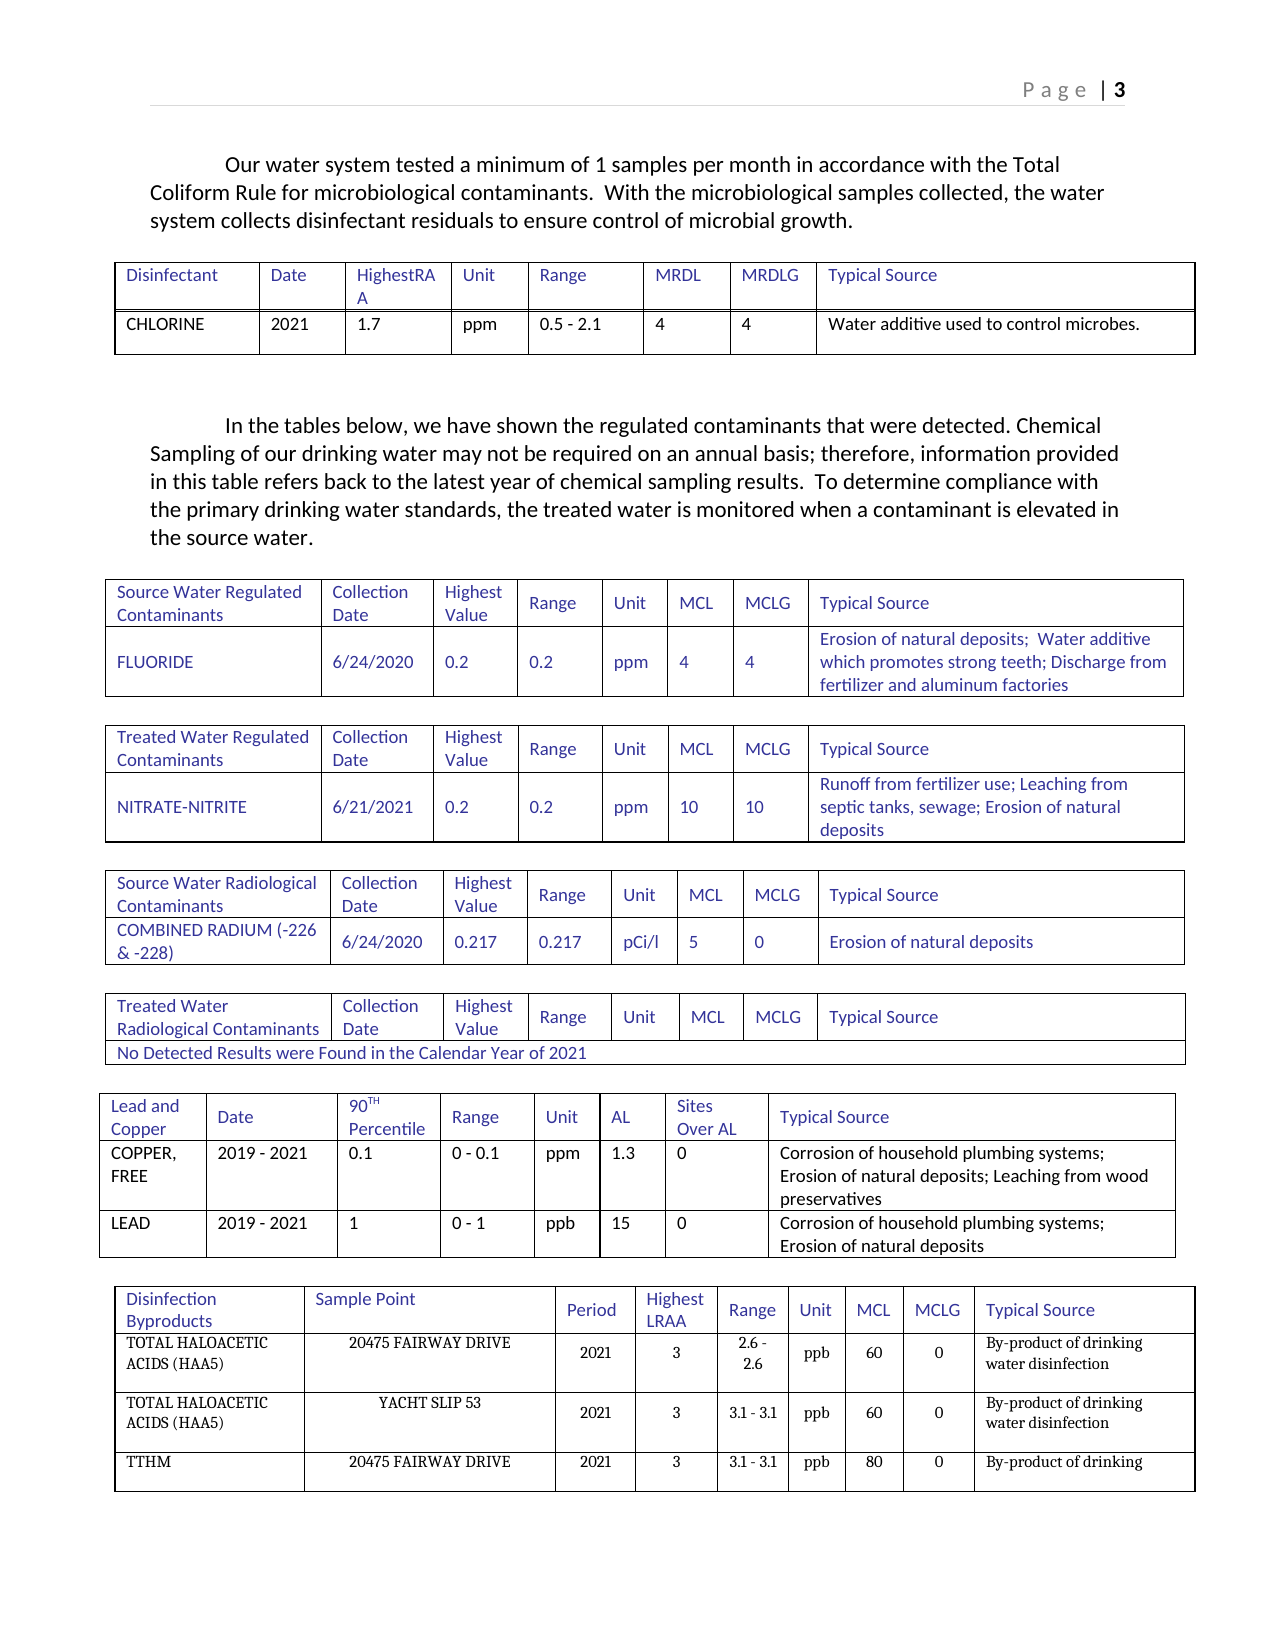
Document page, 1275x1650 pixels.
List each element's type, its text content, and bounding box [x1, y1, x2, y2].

table_cell 3.1 - 3.1 [718, 1453, 788, 1491]
table_cell 4 [731, 312, 816, 354]
table_cell LEAD [100, 1211, 206, 1257]
table_cell No Detected Results were Found in the Calendar Year of 2021 [106, 1041, 1185, 1064]
table_cell Corrosion of household plumbing systems; Erosion of natural deposits; Leaching from wood preservatives [769, 1141, 1175, 1210]
table_cell 15 [601, 1211, 665, 1257]
table_header Sample Point [305, 1287, 555, 1333]
table_header Collection Date [332, 994, 443, 1040]
table_cell 3 [636, 1393, 717, 1452]
table_cell TTHM [116, 1453, 304, 1491]
table_header Range [518, 580, 602, 626]
table_cell 2021 [556, 1334, 635, 1392]
table_header Lead and Copper [100, 1094, 206, 1140]
text Our water system tested a minimum of 1 samples per month in accordance with the Total Coliform Rule for microbiological contaminants. With the microbiological samples collected, the water system collects disinfectant residuals to ensure control of microbial growth. [150, 150, 1125, 234]
table_header Unit [603, 580, 667, 626]
table_header Range [519, 726, 602, 772]
table_cell 0 [904, 1334, 974, 1392]
table_cell By-product of drinking water disinfection [975, 1334, 1194, 1392]
table_cell TOTAL HALOACETIC ACIDS (HAA5) [116, 1393, 304, 1452]
table_cell YACHT SLIP 53 [305, 1393, 555, 1452]
table_header Disinfectant [116, 263, 259, 309]
table_header HighestRAA [346, 263, 451, 309]
table_cell Erosion of natural deposits; Water additive which promotes strong teeth; Discharge from fertilizer and aluminum factories [809, 627, 1183, 696]
table_header Typical Source [975, 1287, 1194, 1333]
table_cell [975, 1453, 1194, 1491]
table_header Range [441, 1094, 534, 1140]
table_header Source Water Radiological Contaminants [106, 871, 330, 917]
table_header MCLG [734, 726, 808, 772]
table_header Typical Source [769, 1094, 1175, 1140]
table_cell 4 [644, 312, 730, 354]
table_header Treated Water Regulated Contaminants [106, 726, 321, 772]
table_header Unit [603, 726, 668, 772]
table_header Highest Value [434, 726, 518, 772]
table_cell 20475 FAIRWAY DRIVE [305, 1334, 555, 1392]
table_header Range [528, 871, 611, 917]
table_cell 0 [666, 1141, 768, 1210]
table_cell 4 [668, 627, 733, 696]
table_header MRDL [644, 263, 730, 309]
table_cell ppb [535, 1211, 599, 1257]
table_header Range [718, 1287, 788, 1333]
table_header MRDLG [731, 263, 816, 309]
table_cell ppm [535, 1141, 599, 1210]
table_header Range [529, 994, 611, 1040]
table_cell COMBINED RADIUM (-226 & -228) [106, 918, 330, 964]
table_header Highest Value [444, 994, 528, 1040]
table_cell ppm [603, 773, 668, 841]
table_cell 20475 FAIRWAY DRIVE [305, 1453, 555, 1491]
table_header Collection Date [331, 871, 443, 917]
table_cell NITRATE-NITRITE [106, 773, 321, 841]
table_header Typical Source [809, 580, 1183, 626]
table_header AL [601, 1094, 665, 1140]
table_cell Runoff from fertilizer use; Leaching from septic tanks, sewage; Erosion of natural deposits [809, 773, 1184, 841]
table_cell Corrosion of household plumbing systems; Erosion of natural deposits [769, 1211, 1175, 1257]
table_header Date [207, 1094, 337, 1140]
table_header MCLG [734, 580, 808, 626]
table_cell 0.2 [434, 627, 517, 696]
table_cell 0 - 1 [441, 1211, 534, 1257]
table_header [846, 1287, 903, 1333]
table_header [668, 580, 733, 626]
table_header Unit [612, 871, 677, 917]
table_header Highest Value [444, 871, 527, 917]
table_cell 0.5 - 2.1 [529, 312, 643, 354]
table_cell ppb [789, 1393, 845, 1452]
table_header Sites Over AL [666, 1094, 768, 1140]
table_cell 80 [846, 1453, 903, 1491]
table_cell 0.1 [338, 1141, 440, 1210]
table_cell 60 [846, 1334, 903, 1392]
table_cell Erosion of natural deposits [819, 918, 1184, 964]
table_header Typical Source [819, 871, 1184, 917]
table_cell ppb [789, 1334, 845, 1392]
table_cell 3.1 - 3.1 [718, 1393, 788, 1452]
table_header Period [556, 1287, 635, 1333]
table_header Unit [612, 994, 679, 1040]
table_header Highest LRAA [636, 1287, 717, 1333]
table_cell TOTAL HALOACETIC ACIDS (HAA5) [116, 1334, 304, 1392]
table_cell FLUORIDE [106, 627, 321, 696]
table_cell Water additive used to control microbes. [817, 312, 1194, 354]
table_header Unit [789, 1287, 845, 1333]
table_cell 0.2 [434, 773, 518, 841]
table_header Range [529, 263, 643, 309]
table_cell 5 [678, 918, 743, 964]
table_header [669, 726, 733, 772]
table_cell ppm [452, 312, 528, 354]
table_header Unit [452, 263, 528, 309]
table_cell 0.217 [528, 918, 611, 964]
table_cell ppm [603, 627, 667, 696]
table_cell 3 [636, 1453, 717, 1491]
table_header Treated Water Radiological Contaminants [106, 994, 331, 1040]
table_cell ppb [789, 1453, 845, 1491]
table_cell 4 [734, 627, 808, 696]
table_cell 0 [904, 1453, 974, 1491]
table_cell 1 [338, 1211, 440, 1257]
table_cell 2021 [556, 1453, 635, 1491]
table_header MCLG [744, 994, 817, 1040]
table_cell 0 [666, 1211, 768, 1257]
table_cell 2019 - 2021 [207, 1141, 337, 1210]
table_cell 2021 [260, 312, 345, 354]
table_cell 6/24/2020 [322, 627, 433, 696]
table_header Typical Source [809, 726, 1184, 772]
table_cell 1.7 [346, 312, 451, 354]
table_cell 2.6 - 2.6 [718, 1334, 788, 1392]
table_header [678, 871, 743, 917]
table_cell 1.3 [601, 1141, 665, 1210]
table_header [680, 994, 743, 1040]
table_header Unit [535, 1094, 599, 1140]
table_header Typical Source [817, 263, 1194, 309]
table_cell 0 [744, 918, 818, 964]
table_header MCLG [904, 1287, 974, 1333]
table_cell 0.2 [519, 773, 602, 841]
table_header 90TH Percentile [338, 1094, 440, 1140]
table_cell 2019 - 2021 [207, 1211, 337, 1257]
table_cell CHLORINE [116, 312, 259, 354]
table_header Date [260, 263, 345, 309]
table_cell 3 [636, 1334, 717, 1392]
table_header Typical Source [818, 994, 1185, 1040]
table_header Collection Date [322, 580, 433, 626]
table_header Highest Value [434, 580, 517, 626]
table_header Collection Date [322, 726, 433, 772]
table_cell COPPER, FREE [100, 1141, 206, 1210]
table_cell 6/24/2020 [331, 918, 443, 964]
text In the tables below, we have shown the regulated contaminants that were detected. Chemical Sampling of our drinking water may not be required on an annual basis; therefore, information provided in this table refers back to the latest year of chemical sampling results. To determine compliance with the primary drinking water standards, the treated water is monitored when a contaminant is elevated in the source water. [150, 411, 1125, 551]
table_cell By-product of drinking water disinfection [975, 1393, 1194, 1452]
table_cell 60 [846, 1393, 903, 1452]
table_cell 0.217 [444, 918, 527, 964]
table_cell pCi/l [612, 918, 677, 964]
table_cell 10 [734, 773, 808, 841]
table_header Source Water Regulated Contaminants [106, 580, 321, 626]
table_header MCLG [744, 871, 818, 917]
table_cell 6/21/2021 [322, 773, 433, 841]
table_cell 10 [669, 773, 733, 841]
table_cell 0.2 [518, 627, 602, 696]
table_cell 0 - 0.1 [441, 1141, 534, 1210]
table_cell 0 [904, 1393, 974, 1452]
table_header Disinfection Byproducts [116, 1287, 304, 1333]
table_cell 2021 [556, 1393, 635, 1452]
